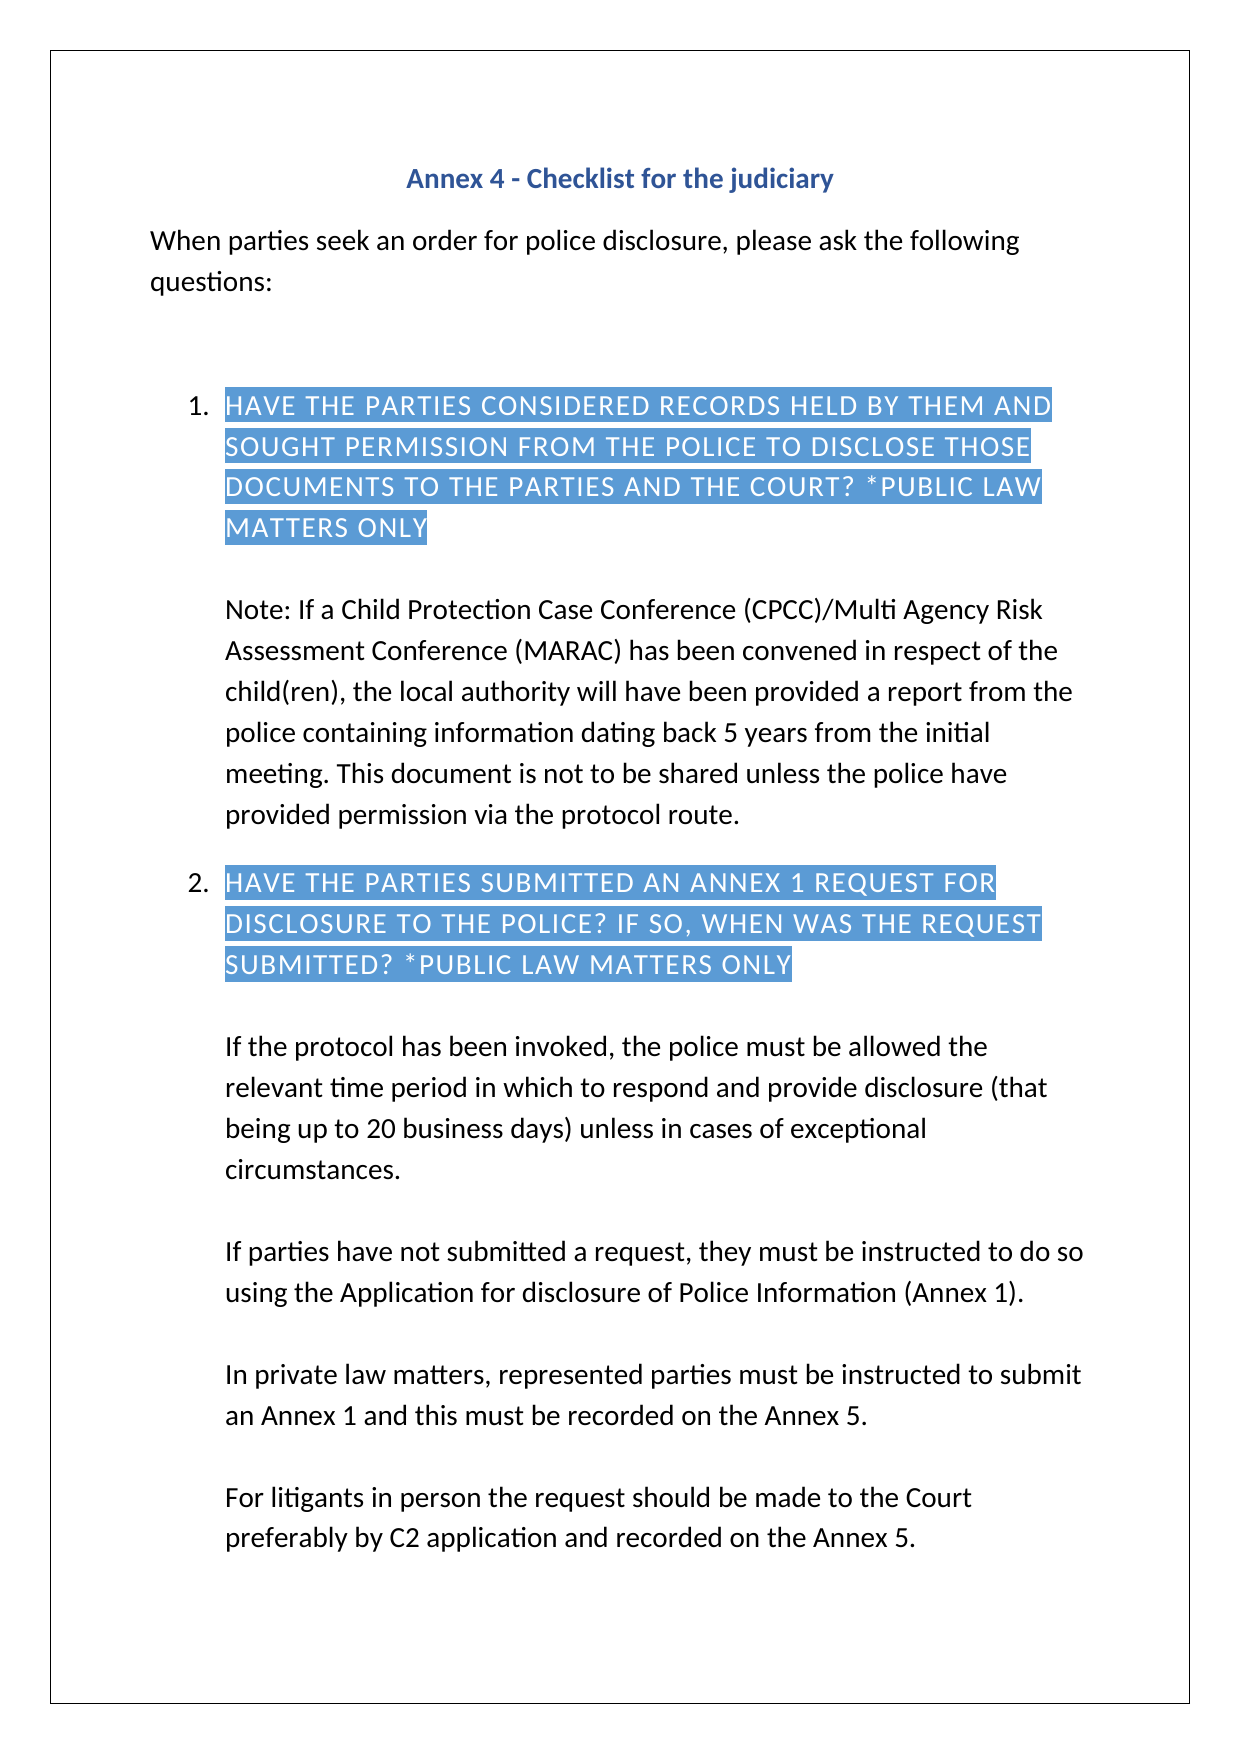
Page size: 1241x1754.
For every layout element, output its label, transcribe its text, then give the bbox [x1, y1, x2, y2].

list Have the parties considered records held by them and sought permission from the police to disclose those documents to the parties and the Court? *Public law matters only Note: If a Child Protection Case Conference (CPCC)/Multi Agency Risk Assessment Conference (MARAC) has been convened in respect of the child(ren), the local authority will have been provided a report from the police containing information dating back 5 years from the initial meeting. This document is not to be shared unless the police have provided permission via the protocol route. [187, 387, 1090, 861]
text Annex 4 - Checklist for the judiciary [150, 160, 1090, 196]
text When parties seek an order for police disclosure, please ask the following questions: [150, 222, 1090, 299]
list Have the parties submitted an Annex 1 request for disclosure to the police? If so, when was the request submitted? *Public law matters only If the protocol has been invoked, the police must be allowed the relevant time period in which to respond and provide disclosure (that being up to 20 business days) unless in cases of exceptional circumstances. If parties have not submitted a request, they must be instructed to do so using the Application for disclosure of Police Information (Annex 1). In private law matters, represented parties must be instructed to submit an Annex 1 and this must be recorded on the Annex 5. For litigants in person the request should be made to the Court preferably by C2 application and recorded on the Annex 5. [187, 864, 1090, 1555]
